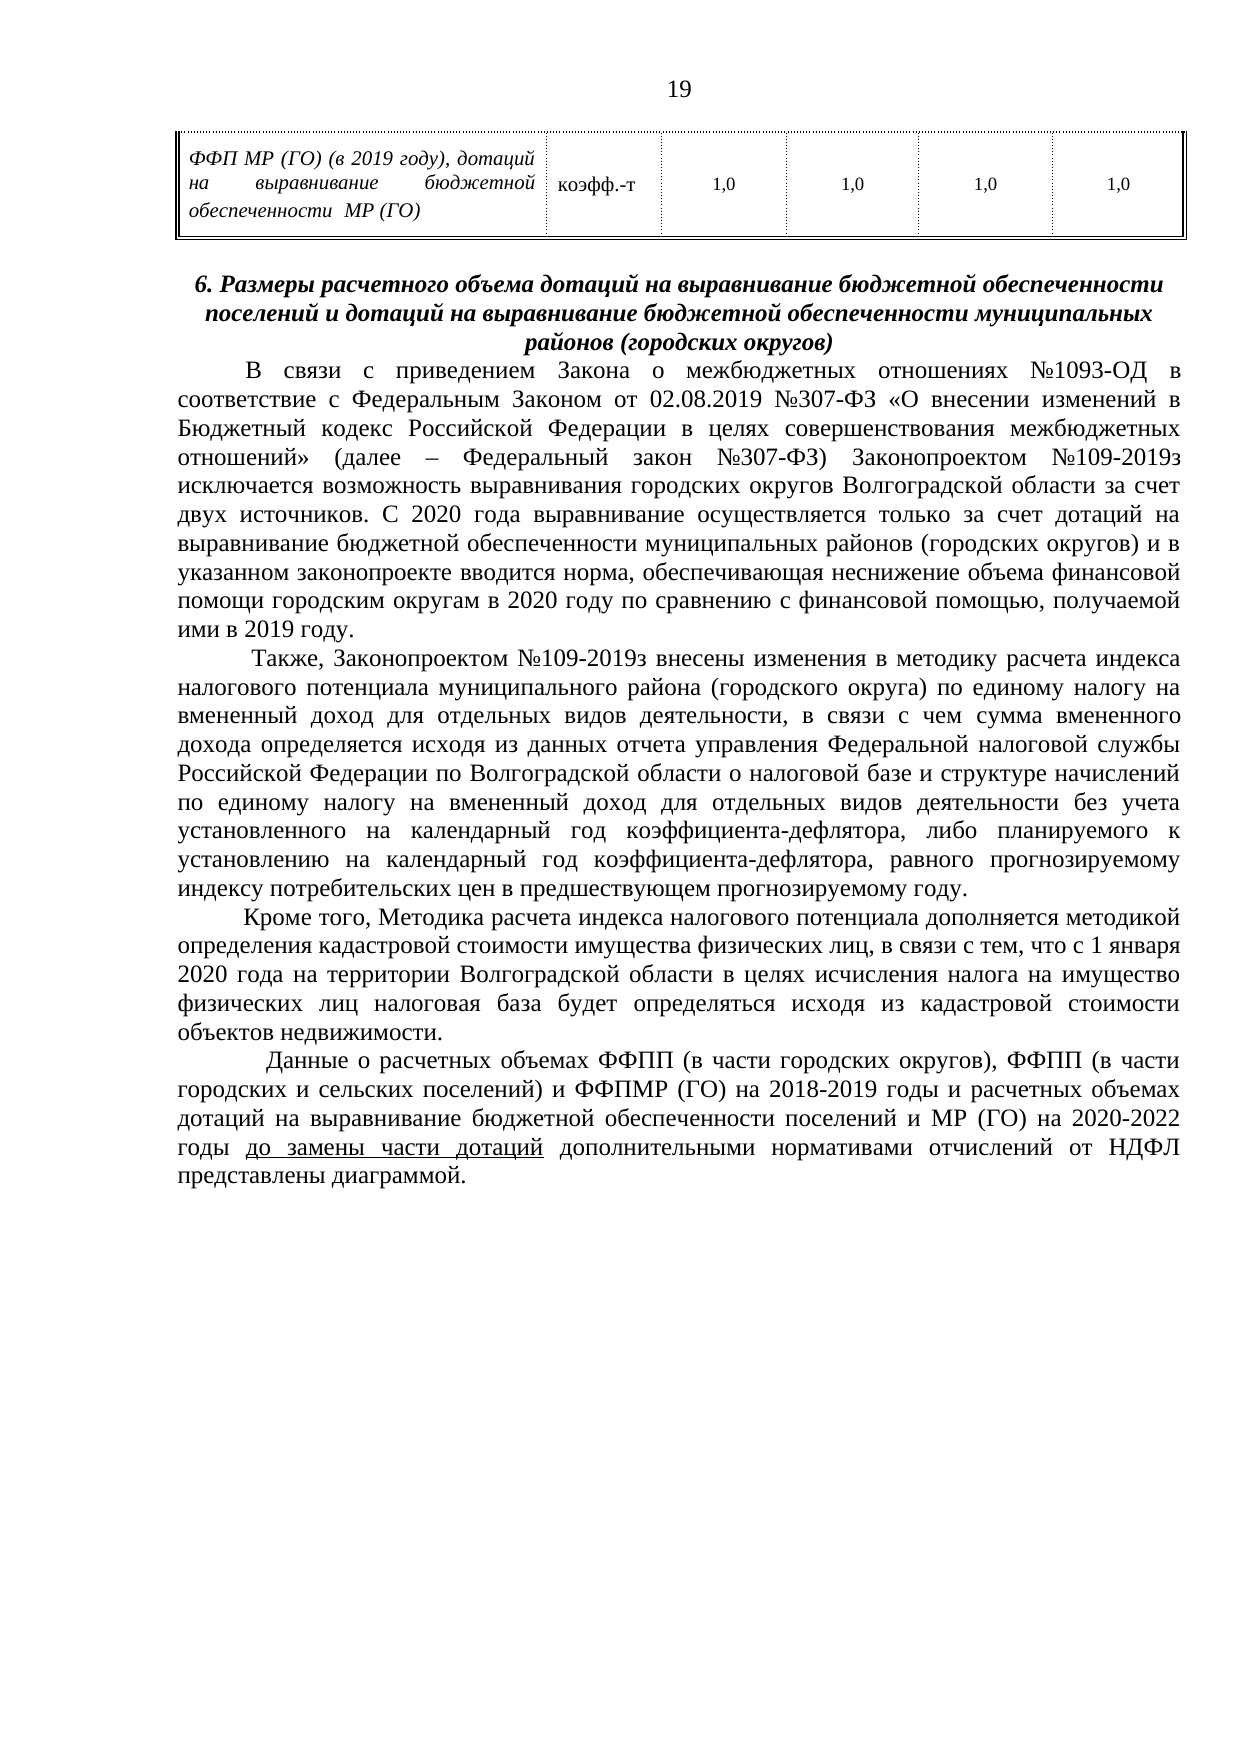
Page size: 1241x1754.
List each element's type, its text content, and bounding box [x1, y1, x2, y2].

text Данные о расчетных объемах ФФПП (в части городских округов), ФФПП (в части городских и сельских поселений) и ФФПМР (ГО) на 2018-2019 годы и расчетных объемах дотаций на выравнивание бюджетной обеспеченности поселений и МР (ГО) на 2020-2022 годы до замены части дотаций дополнительными нормативами отчислений от НДФЛ представлены диаграммой. [177, 1045, 1181, 1189]
text Также, Законопроектом №109-2019з внесены изменения в методику расчета индекса налогового потенциала муниципального района (городского округа) по единому налогу на вмененный доход для отдельных видов деятельности, в связи с чем сумма вмененного дохода определяется исходя из данных отчета управления Федеральной налоговой службы Российской Федерации по Волгоградской области о налоговой базе и структуре начислений по единому налогу на вмененный доход для отдельных видов деятельности без учета установленного на календарный год коэффициента-дефлятора, либо планируемого к установлению на календарный год коэффициента-дефлятора, равного прогнозируемому индексу потребительских цен в предшествующем прогнозируемому году. [177, 643, 1181, 902]
table_cell коэфф.-т [546, 131, 661, 236]
text Кроме того, Методика расчета индекса налогового потенциала дополняется методикой определения кадастровой стоимости имущества физических лиц, в связи с тем, что с 1 января 2020 года на территории Волгоградской области в целях исчисления налога на имущество физических лиц налоговая база будет определяться исходя из кадастровой стоимости объектов недвижимости. [177, 902, 1181, 1045]
table_cell 1,0 [1052, 131, 1182, 236]
table_cell 1,0 [661, 131, 786, 236]
table_cell 1,0 [919, 131, 1052, 236]
text 6. Размеры расчетного объема дотаций на выравнивание бюджетной обеспеченности поселений и дотаций на выравнивание бюджетной обеспеченности муниципальных районов (городских округов) [177, 269, 1181, 355]
text В связи с приведением Закона о межбюджетных отношениях №1093-ОД в соответствие с Федеральным Законом от 02.08.2019 №307-ФЗ «О внесении изменений в Бюджетный кодекс Российской Федерации в целях совершенствования межбюджетных отношений» (далее – Федеральный закон №307-ФЗ) Законопроектом №109-2019з исключается возможность выравнивания городских округов Волгоградской области за счет двух источников. С 2020 года выравнивание осуществляется только за счет дотаций на выравнивание бюджетной обеспеченности муниципальных районов (городских округов) и в указанном законопроекте вводится норма, обеспечивающая неснижение объема финансовой помощи городским округам в 2020 году по сравнению с финансовой помощью, получаемой ими в 2019 году. [177, 355, 1181, 643]
table_cell ФФП МР (ГО) (в 2019 году), дотаций на выравнивание бюджетной обеспеченности МР (ГО) [180, 131, 546, 236]
table_cell 1,0 [786, 131, 919, 236]
